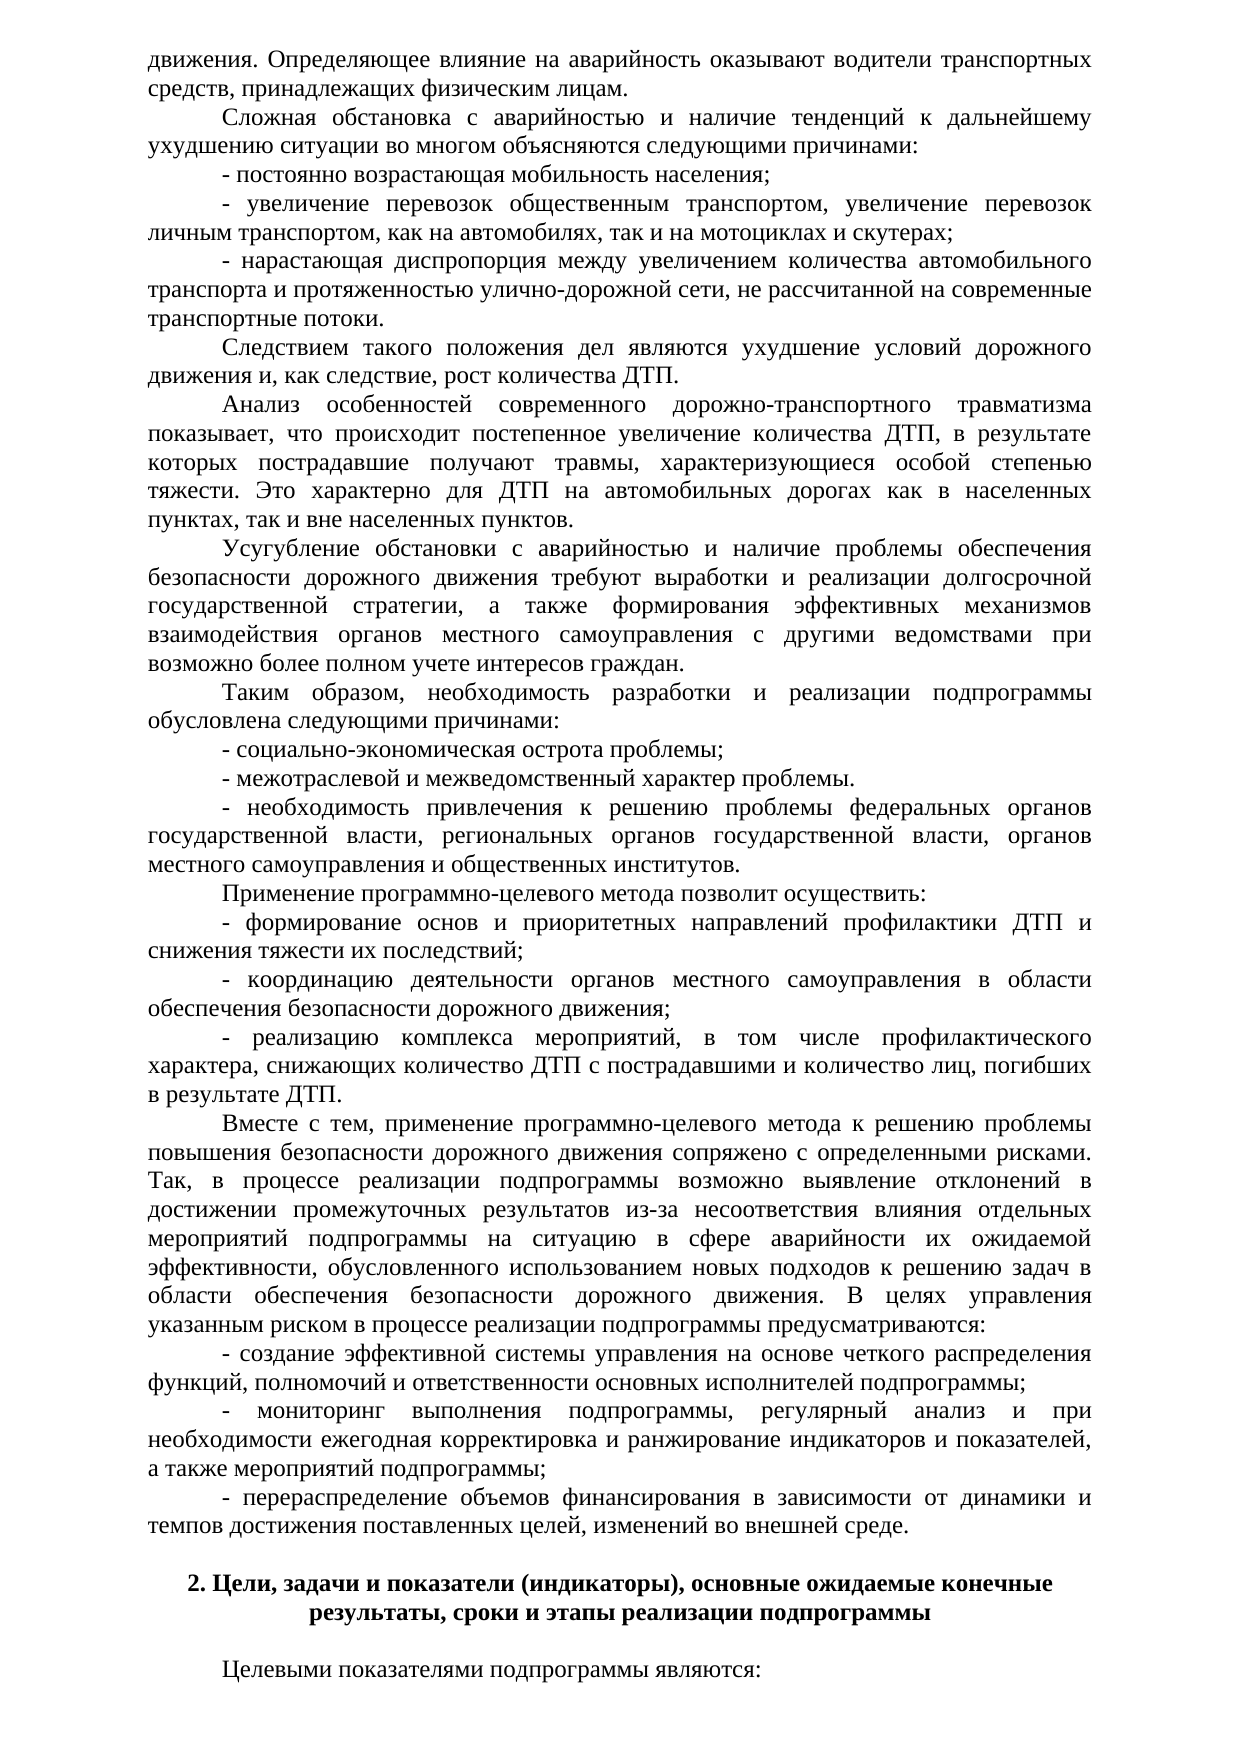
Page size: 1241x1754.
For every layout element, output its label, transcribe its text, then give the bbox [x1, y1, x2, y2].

text - увеличение перевозок общественным транспортом, увеличение перевозок личным транспортом, как на автомобилях, так и на мотоциклах и скутерах; [148, 188, 1092, 246]
text - социально-экономическая острота проблемы; [148, 734, 1092, 763]
text - координацию деятельности органов местного самоуправления в области обеспечения безопасности дорожного движения; [148, 964, 1092, 1022]
text - реализацию комплекса мероприятий, в том числе профилактического характера, снижающих количество ДТП с пострадавшими и количество лиц, погибших в результате ДТП. [148, 1022, 1092, 1108]
text Таким образом, необходимость разработки и реализации подпрограммы обусловлена следующими причинами: [148, 677, 1092, 734]
text Следствием такого положения дел являются ухудшение условий дорожного движения и, как следствие, рост количества ДТП. [148, 332, 1092, 389]
text - постоянно возрастающая мобильность населения; [148, 159, 1092, 188]
text - межотраслевой и межведомственный характер проблемы. [148, 763, 1092, 792]
text Применение программно-целевого метода позволит осуществить: [148, 878, 1092, 907]
text Целевыми показателями подпрограммы являются: [148, 1654, 1092, 1683]
text Сложная обстановка с аварийностью и наличие тенденций к дальнейшему ухудшению ситуации во многом объясняются следующими причинами: [148, 102, 1092, 159]
text - мониторинг выполнения подпрограммы, регулярный анализ и при необходимости ежегодная корректировка и ранжирование индикаторов и показателей, а также мероприятий подпрограммы; [148, 1396, 1092, 1482]
text 2. Цели, задачи и показатели (индикаторы), основные ожидаемые конечные результаты, сроки и этапы реализации подпрограммы [148, 1568, 1092, 1626]
text - создание эффективной системы управления на основе четкого распределения функций, полномочий и ответственности основных исполнителей подпрограммы; [148, 1338, 1092, 1396]
text - формирование основ и приоритетных направлений профилактики ДТП и снижения тяжести их последствий; [148, 907, 1092, 964]
text Анализ особенностей современного дорожно-транспортного травматизма показывает, что происходит постепенное увеличение количества ДТП, в результате которых пострадавшие получают травмы, характеризующиеся особой степенью тяжести. Это характерно для ДТП на автомобильных дорогах как в населенных пунктах, так и вне населенных пунктов. [148, 389, 1092, 533]
text - перераспределение объемов финансирования в зависимости от динамики и темпов достижения поставленных целей, изменений во внешней среде. [148, 1482, 1092, 1539]
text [148, 44, 1092, 102]
text - необходимость привлечения к решению проблемы федеральных органов государственной власти, региональных органов государственной власти, органов местного самоуправления и общественных институтов. [148, 792, 1092, 878]
text - нарастающая диспропорция между увеличением количества автомобильного транспорта и протяженностью улично-дорожной сети, не рассчитанной на современные транспортные потоки. [148, 246, 1092, 332]
text Вместе с тем, применение программно-целевого метода к решению проблемы повышения безопасности дорожного движения сопряжено с определенными рисками. Так, в процессе реализации подпрограммы возможно выявление отклонений в достижении промежуточных результатов из-за несоответствия влияния отдельных мероприятий подпрограммы на ситуацию в сфере аварийности их ожидаемой эффективности, обусловленного использованием новых подходов к решению задач в области обеспечения безопасности дорожного движения. В целях управления указанным риском в процессе реализации подпрограммы предусматриваются: [148, 1108, 1092, 1338]
text Усугубление обстановки с аварийностью и наличие проблемы обеспечения безопасности дорожного движения требуют выработки и реализации долгосрочной государственной стратегии, а также формирования эффективных механизмов взаимодействия органов местного самоуправления с другими ведомствами при возможно более полном учете интересов граждан. [148, 533, 1092, 677]
